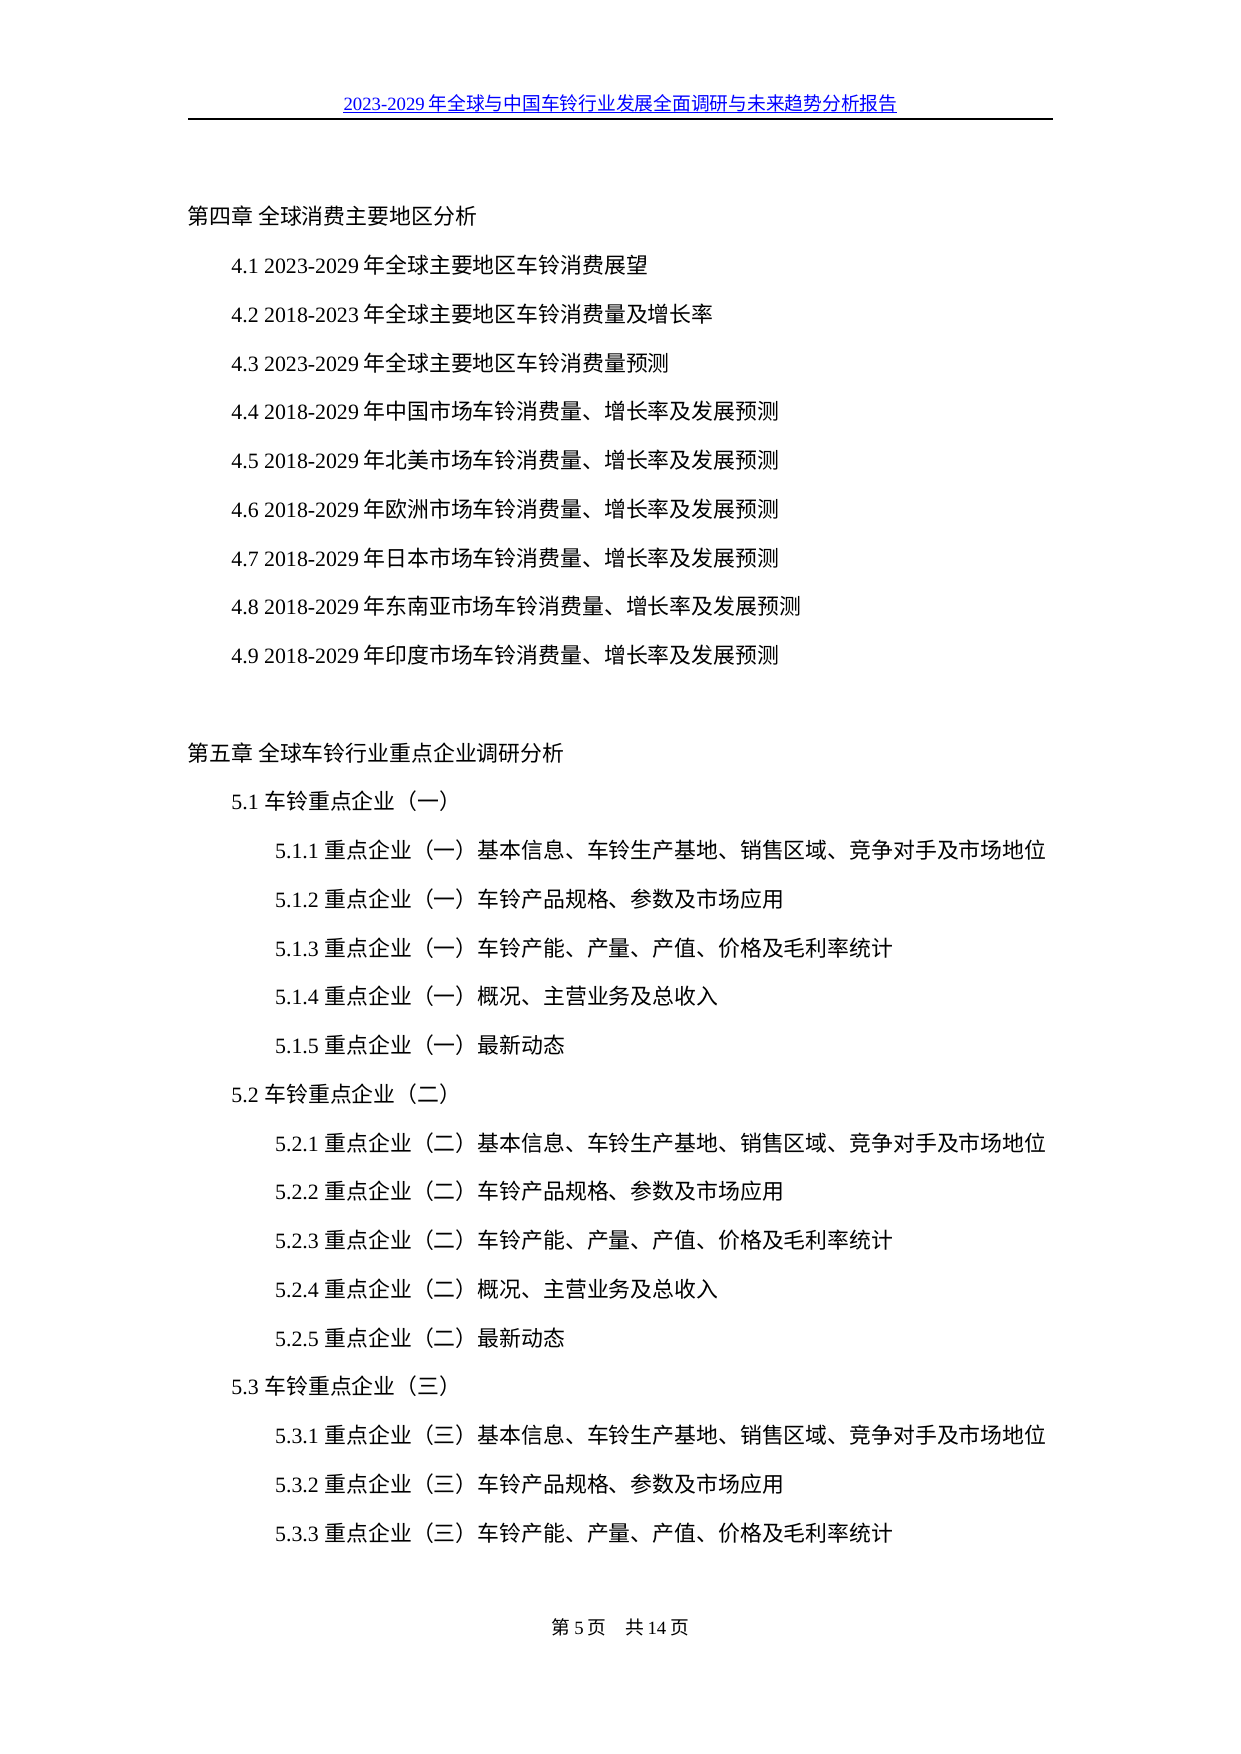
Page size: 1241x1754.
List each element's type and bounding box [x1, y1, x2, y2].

text [187, 150, 1053, 1548]
